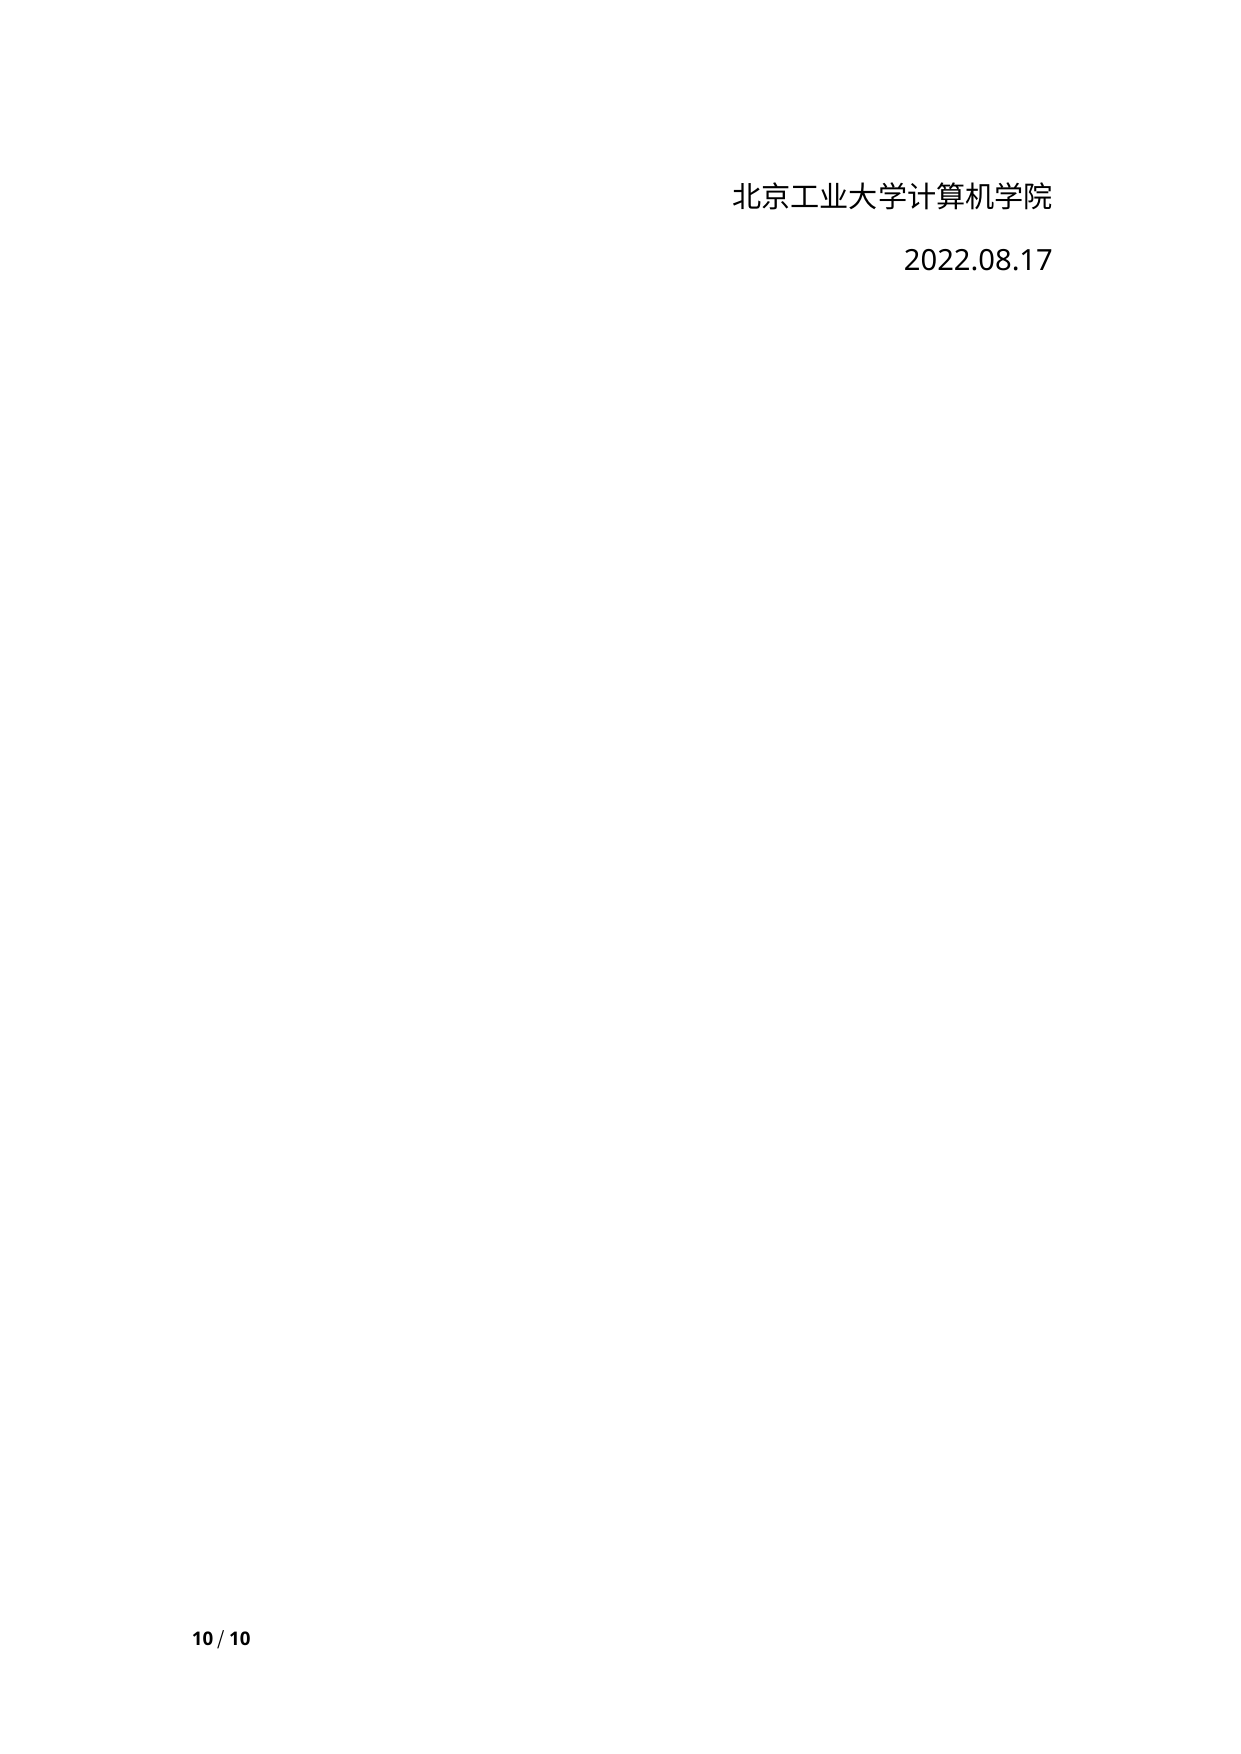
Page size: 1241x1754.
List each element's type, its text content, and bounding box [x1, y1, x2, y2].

text 2022.08.17 [187, 227, 1053, 292]
text 北京工业大学计算机学院 [187, 162, 1053, 227]
